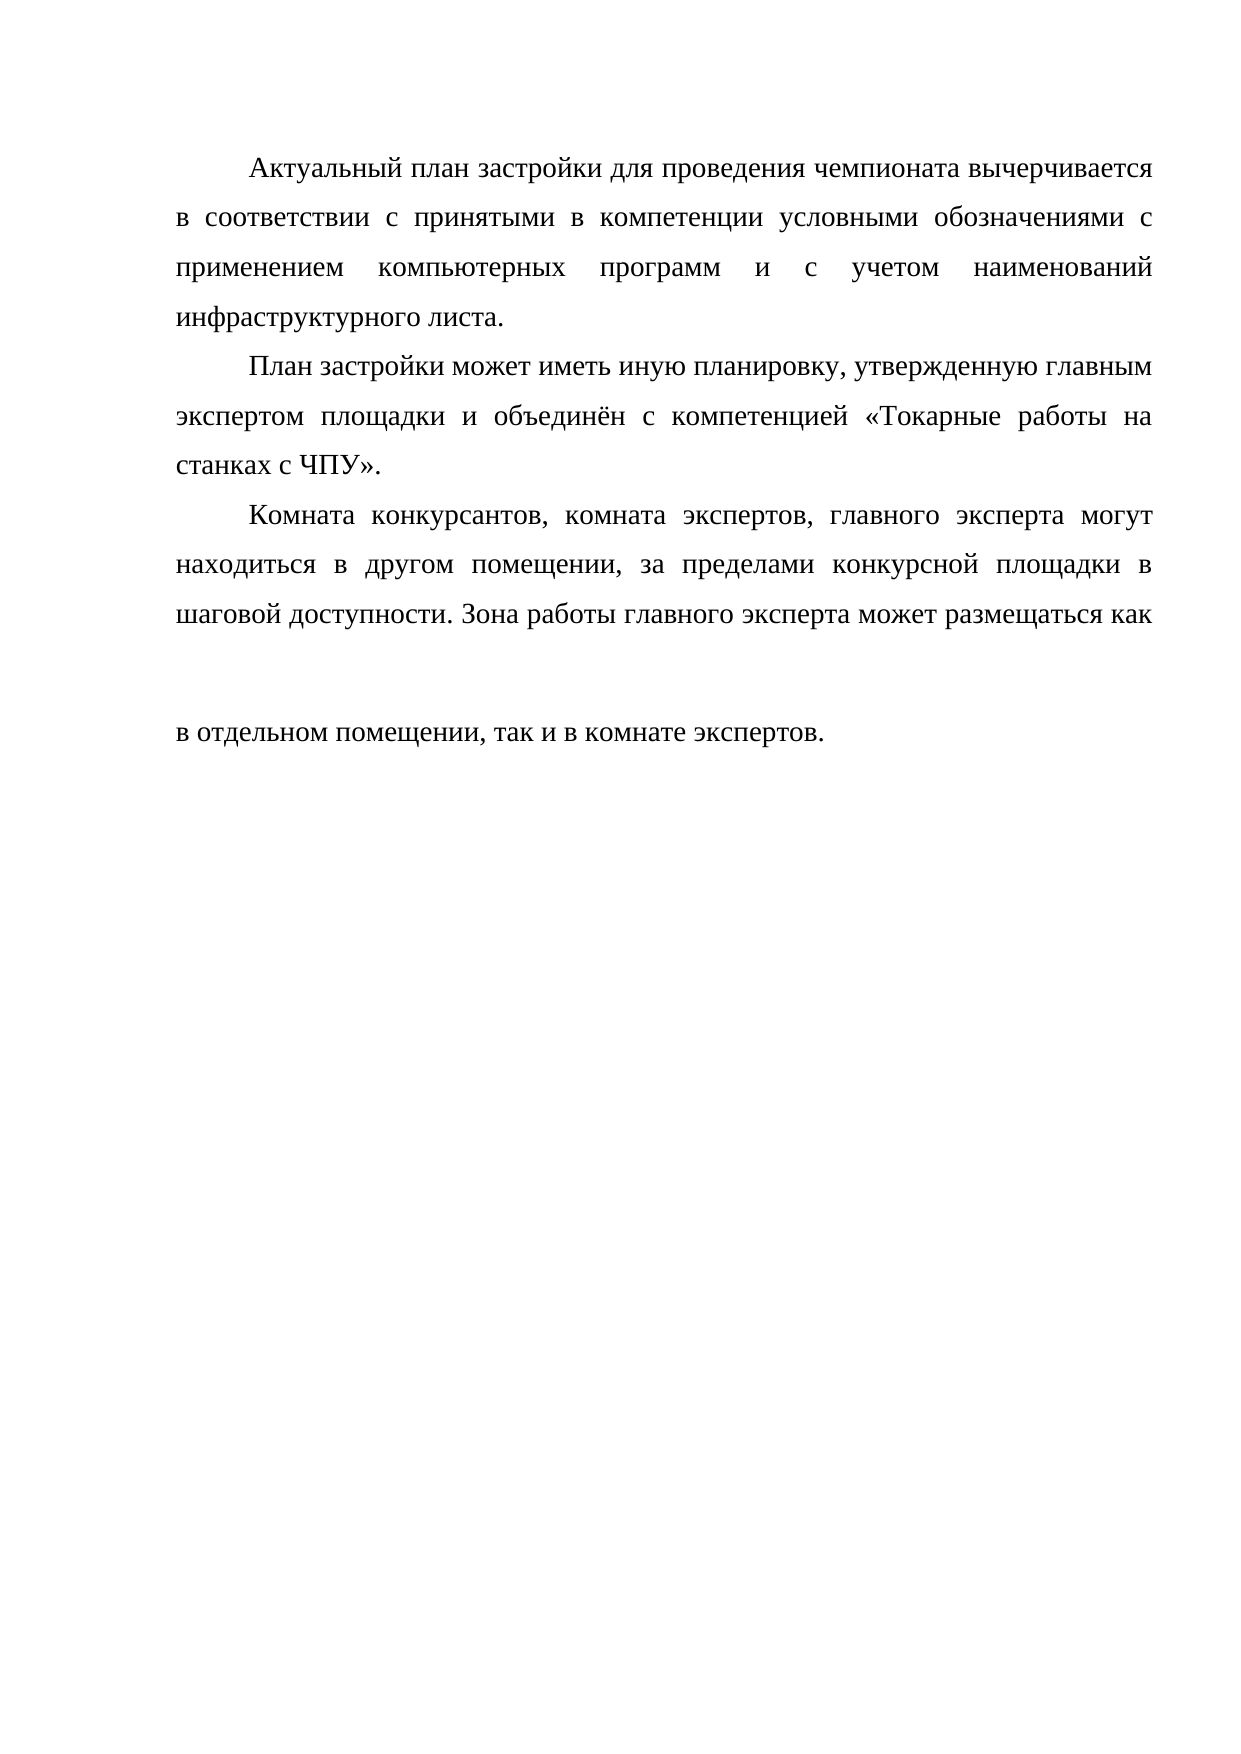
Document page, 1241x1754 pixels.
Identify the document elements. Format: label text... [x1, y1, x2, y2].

text Актуальный план застройки для проведения чемпионата вычерчивается в соответствии с принятыми в компетенции условными обозначениями с применением компьютерных программ и с учетом наименований инфраструктурного листа. [176, 150, 1153, 332]
text Комната конкурсантов, комната экспертов, главного эксперта могут находиться в другом помещении, за пределами конкурсной площадки в шаговой доступности. Зона работы главного эксперта может размещаться как в отдельном помещении, так и в комнате экспертов. [176, 497, 1153, 757]
text План застройки может иметь иную планировку, утвержденную главным экспертом площадки и объединён с компетенцией «Токарные работы на станках с ЧПУ». [176, 348, 1153, 481]
